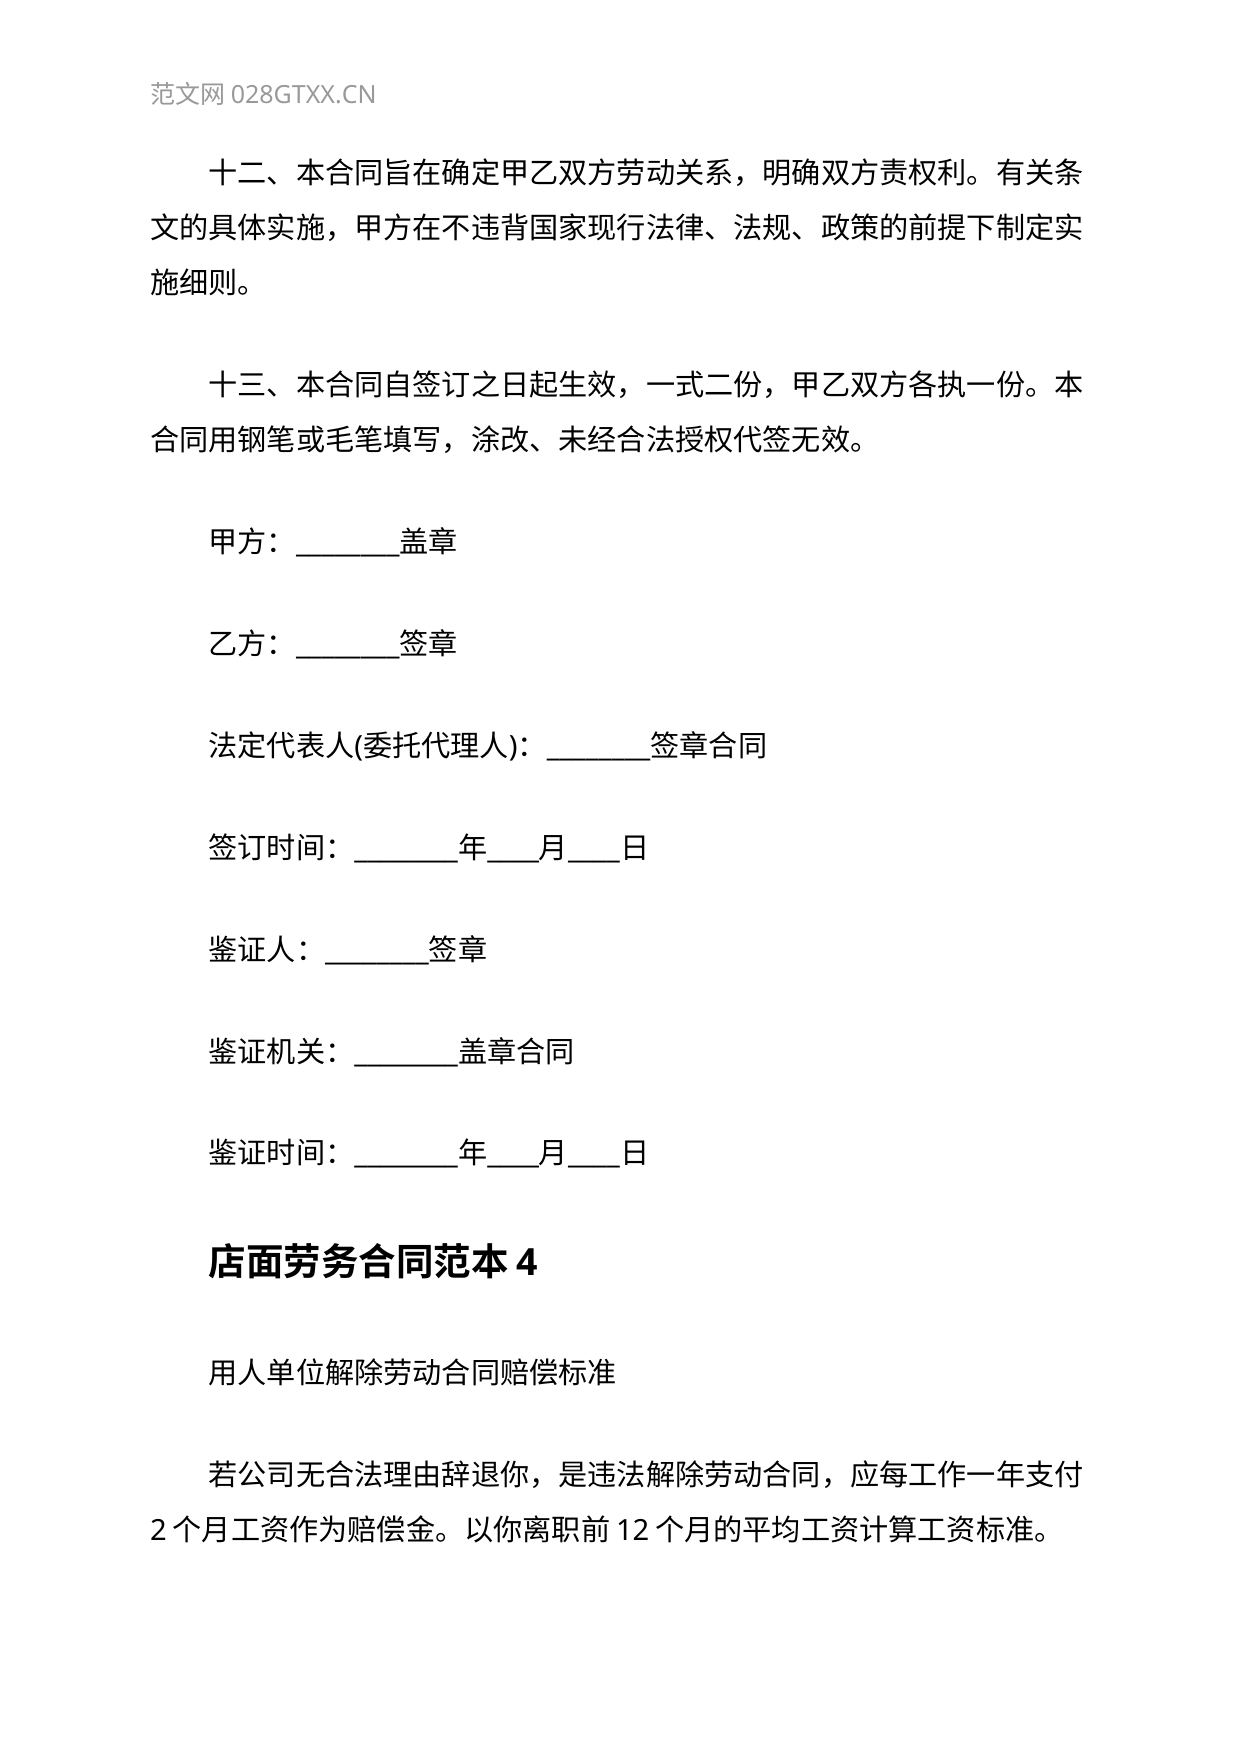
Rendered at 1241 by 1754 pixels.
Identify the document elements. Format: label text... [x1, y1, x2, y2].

text 若公司无合法理由辞退你，是违法解除劳动合同，应每工作一年支付2个月工资作为赔偿金。以你离职前12个月的平均工资计算工资标准。 [150, 1451, 1090, 1549]
text 甲方：________盖章 [150, 518, 1090, 561]
text 鉴证人：________签章 [150, 926, 1090, 968]
text 十三、本合同自签订之日起生效，一式二份，甲乙双方各执一份。本合同用钢笔或毛笔填写，涂改、未经合法授权代签无效。 [150, 362, 1090, 459]
text 十二、本合同旨在确定甲乙双方劳动关系，明确双方责权利。有关条文的具体实施，甲方在不违背国家现行法律、法规、政策的前提下制定实施细则。 [150, 150, 1090, 302]
text 法定代表人(委托代理人)：________签章合同 [150, 722, 1090, 764]
text 用人单位解除劳动合同赔偿标准 [150, 1350, 1090, 1392]
text 鉴证机关：________盖章合同 [150, 1028, 1090, 1071]
text 乙方：________签章 [150, 620, 1090, 663]
text 鉴证时间：________年____月____日 [150, 1130, 1090, 1172]
text 签订时间：________年____月____日 [150, 824, 1090, 867]
text 店面劳务合同范本4 [150, 1232, 1090, 1287]
